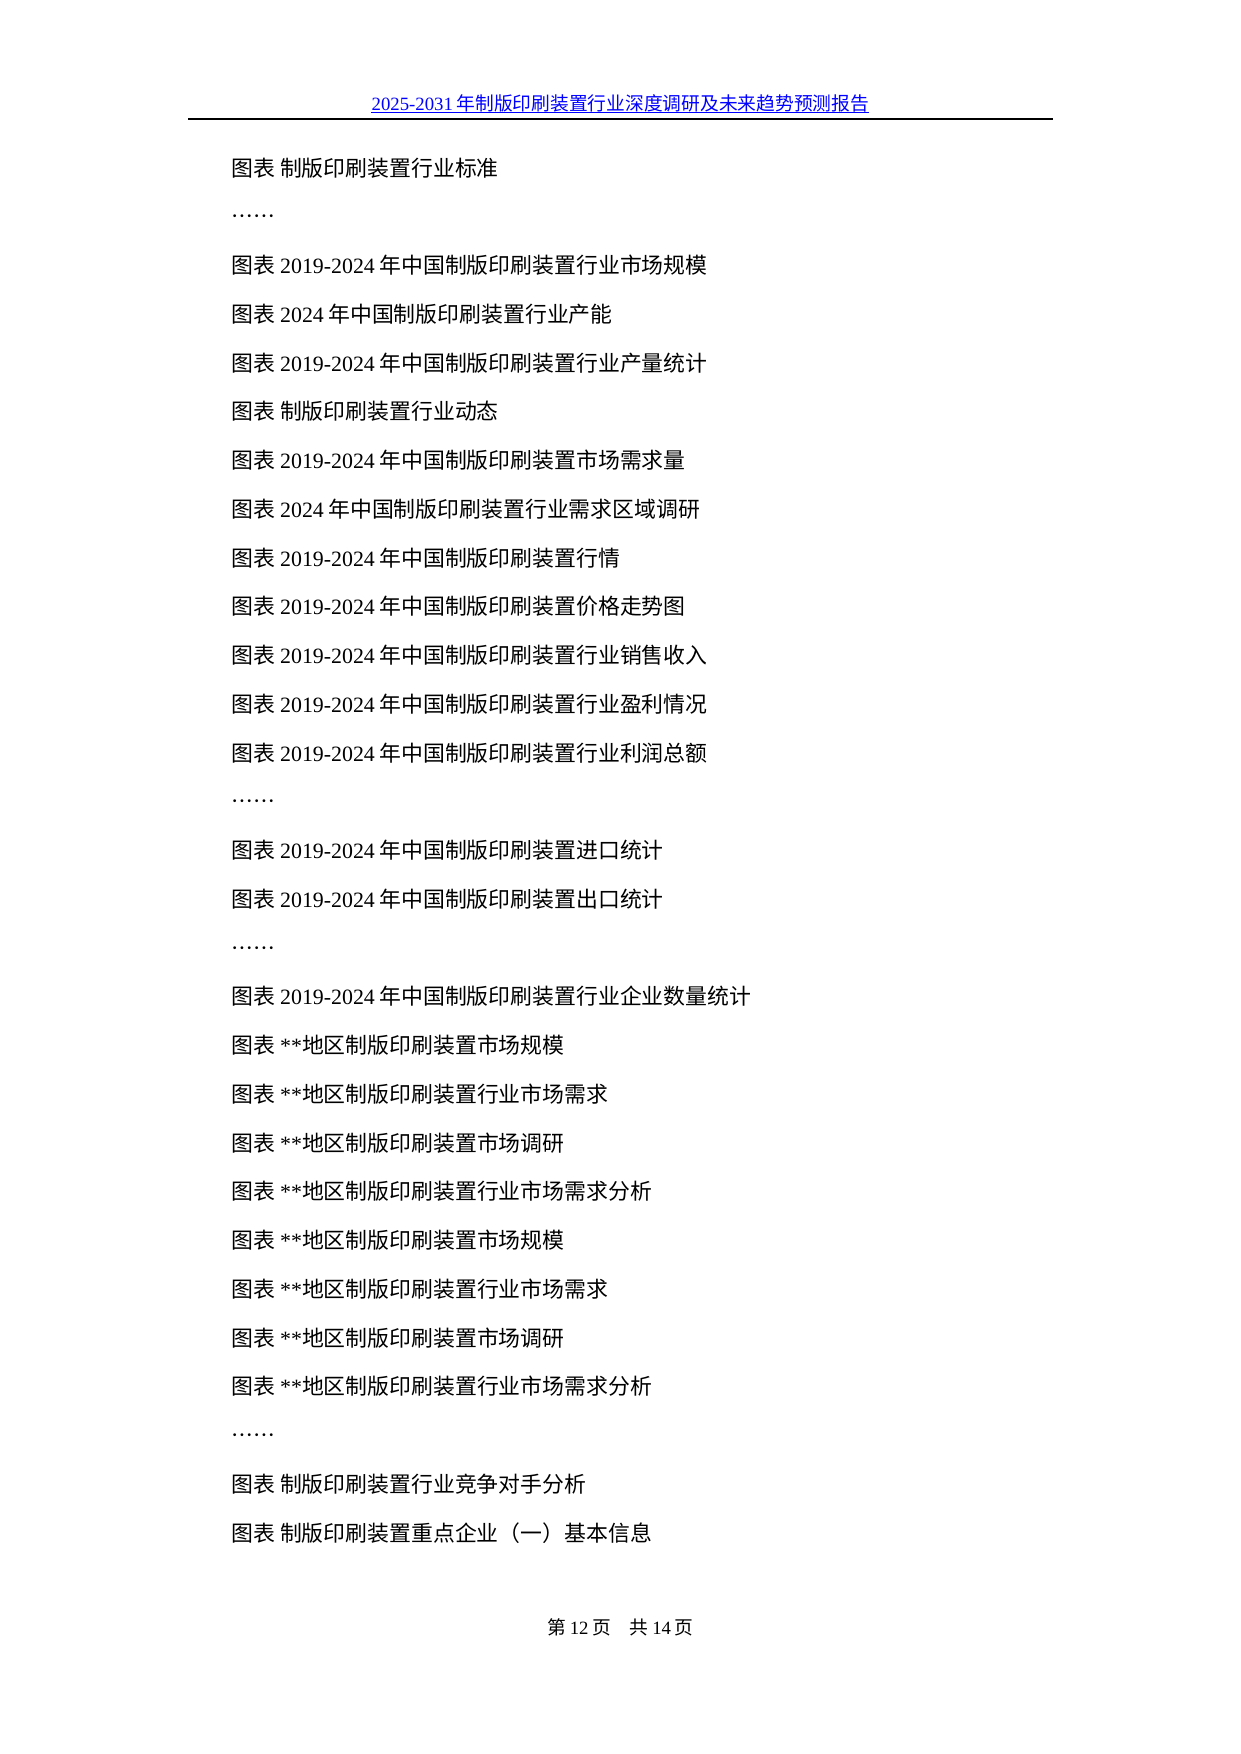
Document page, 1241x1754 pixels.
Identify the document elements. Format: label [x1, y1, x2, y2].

text [187, 150, 1053, 1548]
